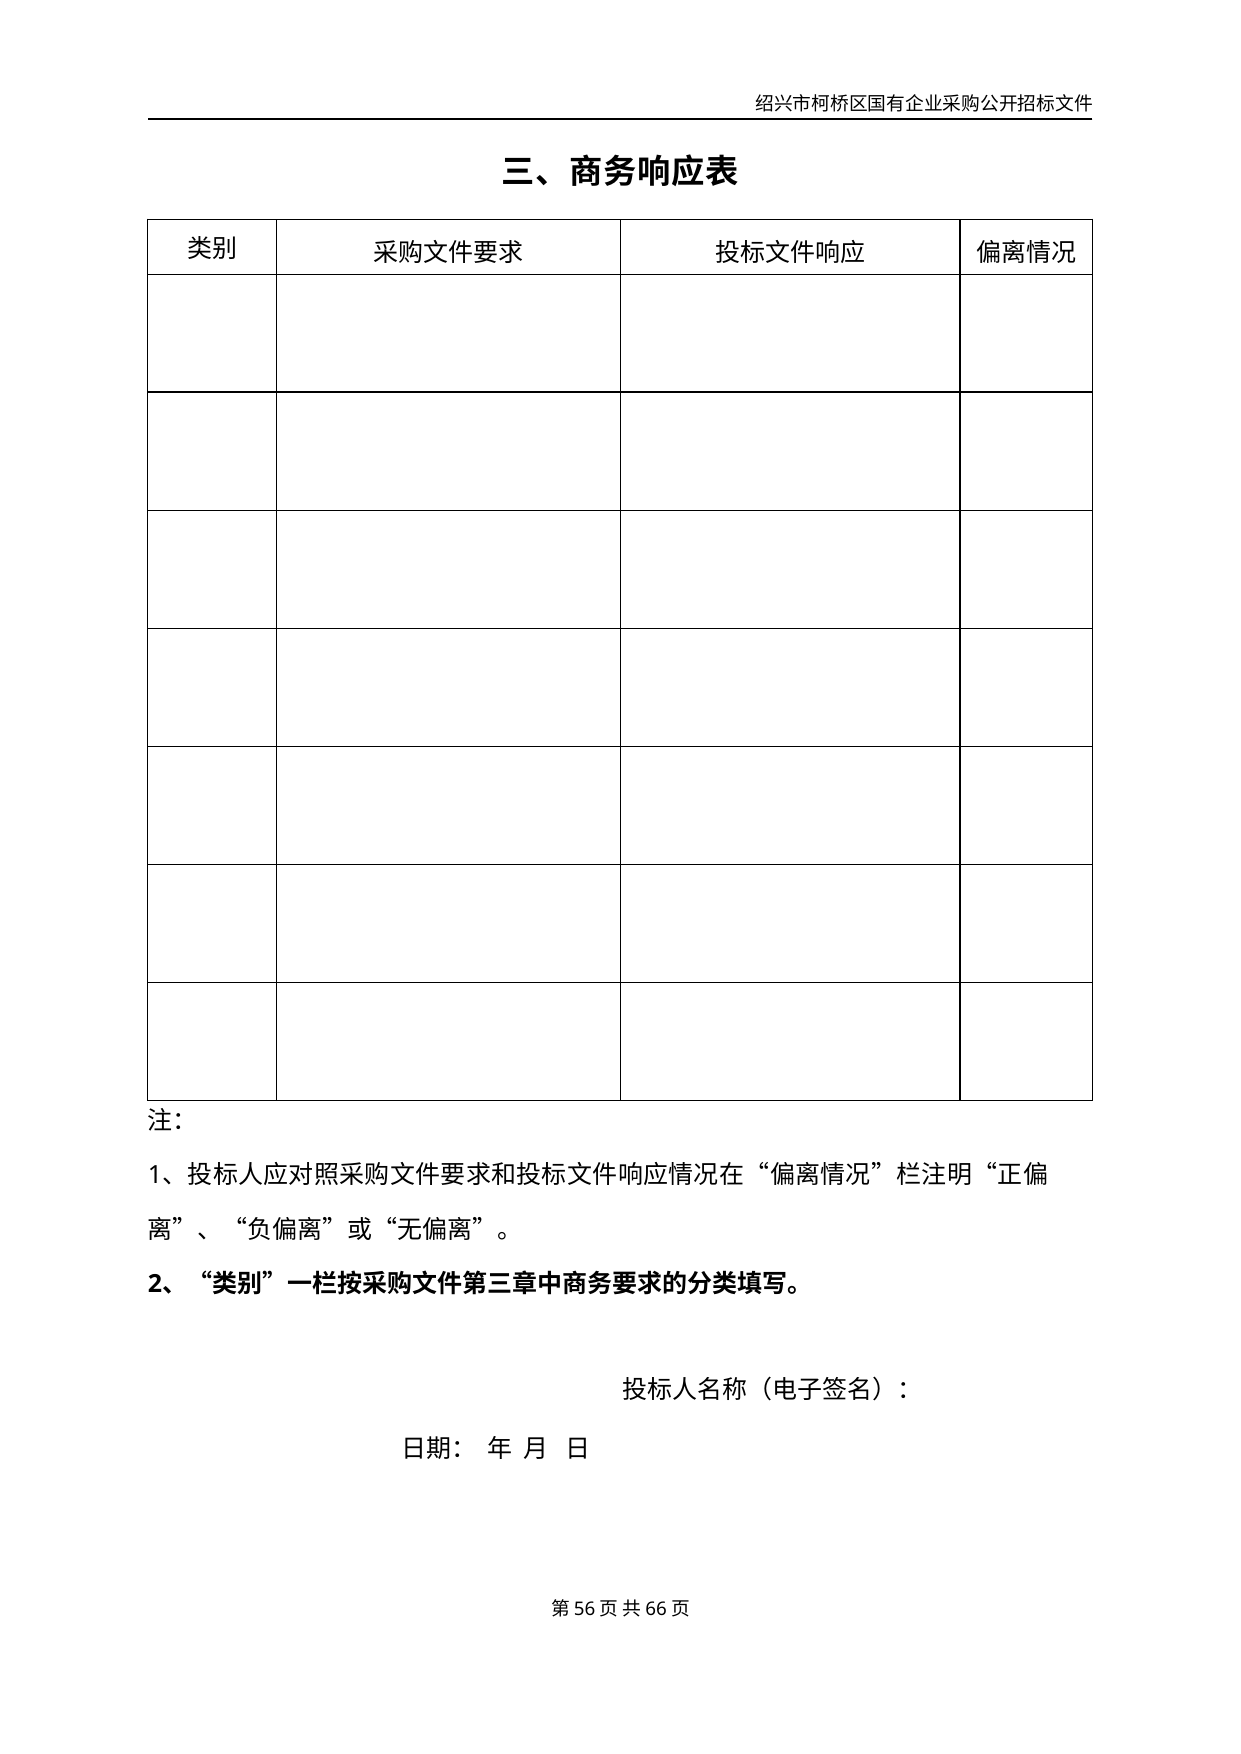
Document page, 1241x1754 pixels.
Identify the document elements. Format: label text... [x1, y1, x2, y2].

table_cell [961, 511, 1092, 627]
table_cell [621, 747, 959, 863]
table_cell [621, 629, 959, 746]
table_cell [148, 511, 276, 627]
table_cell [277, 393, 620, 509]
table_cell [277, 865, 620, 982]
table_cell [621, 983, 959, 1099]
table_cell [148, 629, 276, 746]
table_cell [961, 275, 1092, 391]
table_cell [148, 393, 276, 509]
table_header 偏离情况 [961, 220, 1092, 273]
table_cell [148, 275, 276, 391]
table_cell [961, 983, 1092, 1099]
table_cell [621, 275, 959, 391]
table_cell [277, 747, 620, 863]
table_cell [148, 747, 276, 863]
table_cell [621, 393, 959, 509]
table_header 投标文件响应 [621, 220, 959, 273]
table_cell [277, 629, 620, 746]
text 2、“类别”一栏按采购文件第三章中商务要求的分类填写。 [148, 1264, 1049, 1300]
table_cell [148, 983, 276, 1099]
text 三、商务响应表 [148, 145, 1092, 193]
table_cell [961, 629, 1092, 746]
table_cell [277, 511, 620, 627]
table_header 采购文件要求 [277, 220, 620, 273]
table_cell [621, 865, 959, 982]
table_cell [277, 275, 620, 391]
text 日期： 年 月 日 [148, 1429, 1092, 1465]
text 1、投标人应对照采购文件要求和投标文件响应情况在“偏离情况”栏注明“正偏离”、“负偏离”或“无偏离”。 [148, 1155, 1049, 1246]
text 投标人名称（电子签名）： [148, 1369, 1092, 1405]
text 注： [148, 1101, 1049, 1137]
table_cell [961, 865, 1092, 982]
table_cell [148, 865, 276, 982]
table_cell [961, 393, 1092, 509]
table_cell [961, 747, 1092, 863]
table_cell [621, 511, 959, 627]
table_header 类别 [148, 220, 276, 273]
table_cell [277, 983, 620, 1099]
